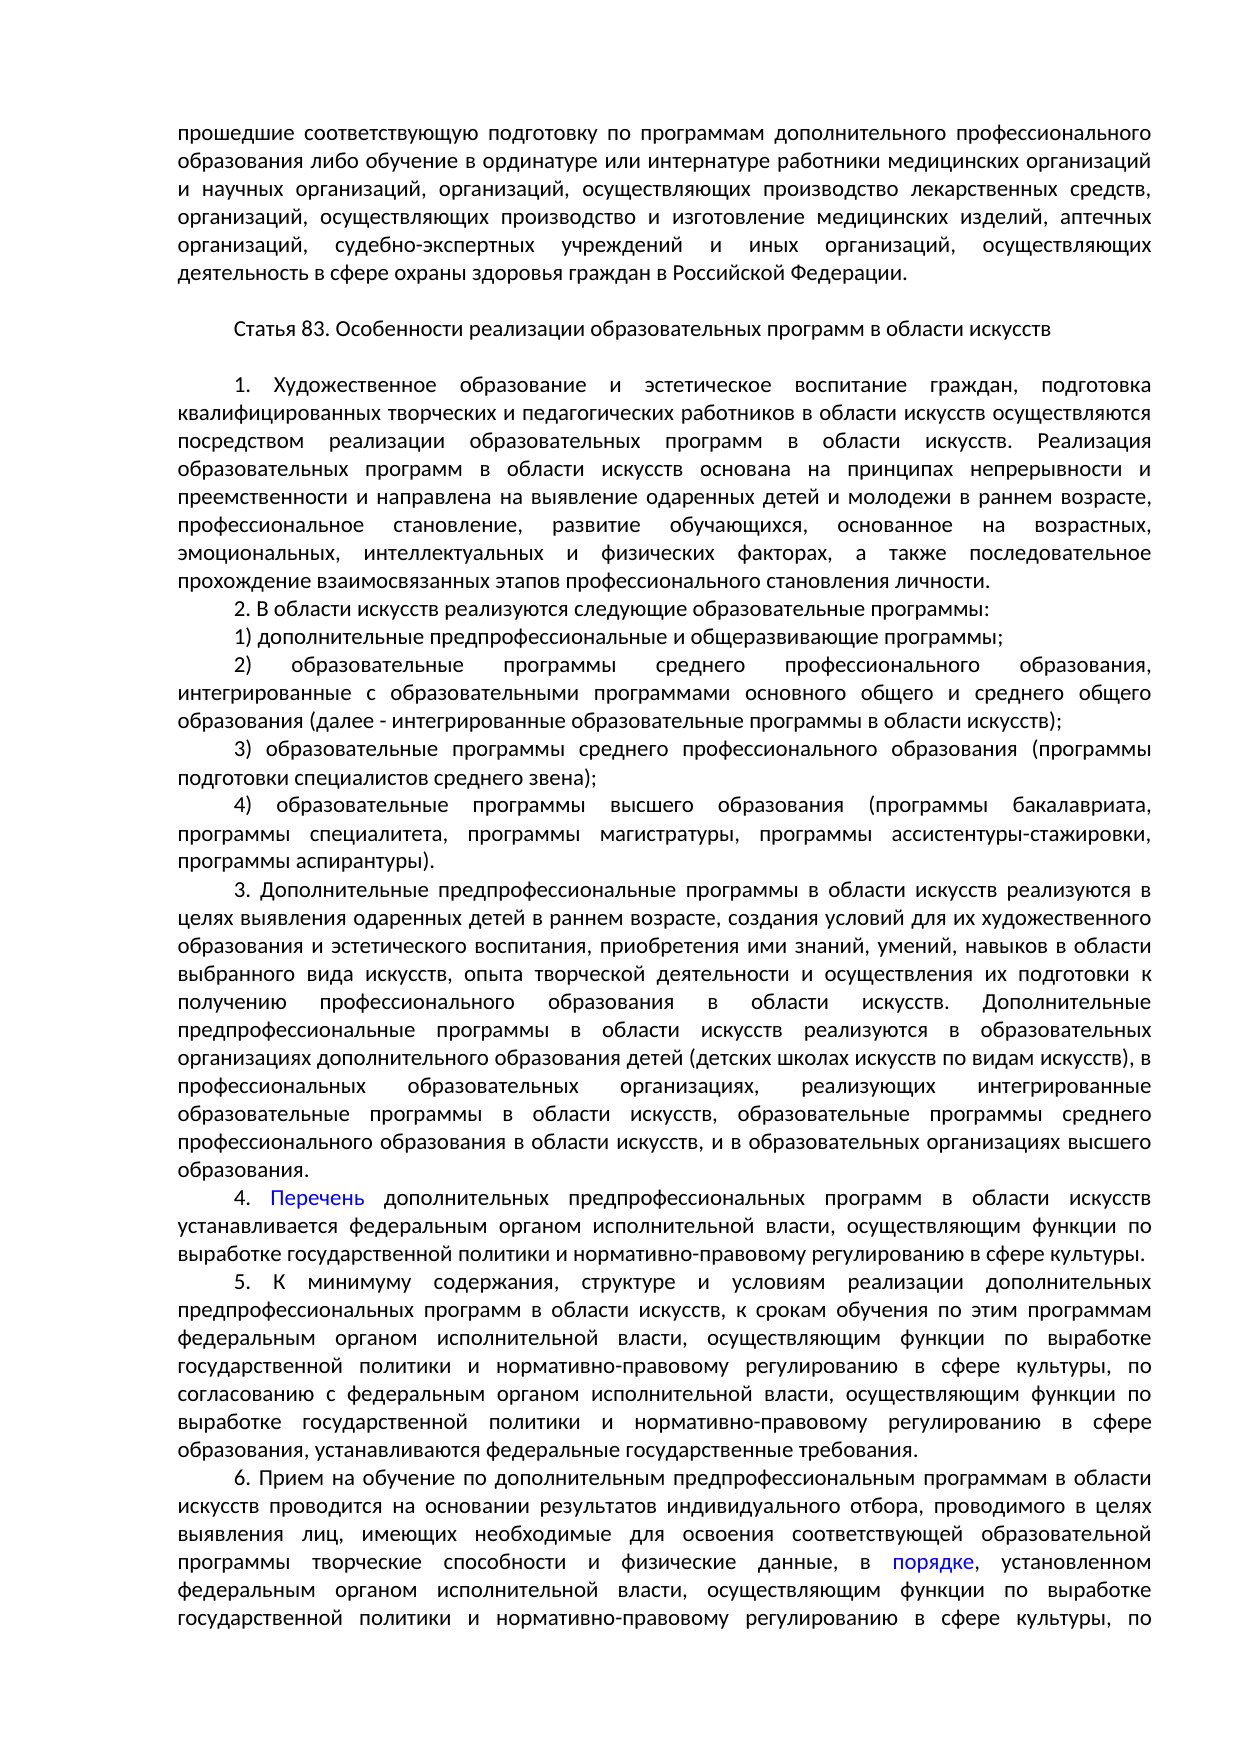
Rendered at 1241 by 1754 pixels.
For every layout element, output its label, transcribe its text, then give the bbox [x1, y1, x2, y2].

text 4) образовательные программы высшего образования (программы бакалавриата, программы специалитета, программы магистратуры, программы ассистентуры-стажировки, программы аспирантуры). [177, 791, 1152, 875]
text 3. Дополнительные предпрофессиональные программы в области искусств реализуются в целях выявления одаренных детей в раннем возрасте, создания условий для их художественного образования и эстетического воспитания, приобретения ими знаний, умений, навыков в области выбранного вида искусств, опыта творческой деятельности и осуществления их подготовки к получению профессионального образования в области искусств. Дополнительные предпрофессиональные программы в области искусств реализуются в образовательных организациях дополнительного образования детей (детских школах искусств по видам искусств), в профессиональных образовательных организациях, реализующих интегрированные образовательные программы в области искусств, образовательные программы среднего профессионального образования в области искусств, и в образовательных организациях высшего образования. [177, 875, 1152, 1183]
text 4. Перечень дополнительных предпрофессиональных программ в области искусств устанавливается федеральным органом исполнительной власти, осуществляющим функции по выработке государственной политики и нормативно-правовому регулированию в сфере культуры. [177, 1183, 1152, 1267]
text 3) образовательные программы среднего профессионального образования (программы подготовки специалистов среднего звена); [177, 734, 1152, 791]
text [177, 118, 1152, 286]
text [177, 1463, 1152, 1631]
text 5. К минимуму содержания, структуре и условиям реализации дополнительных предпрофессиональных программ в области искусств, к срокам обучения по этим программам федеральным органом исполнительной власти, осуществляющим функции по выработке государственной политики и нормативно-правовому регулированию в сфере культуры, по согласованию с федеральным органом исполнительной власти, осуществляющим функции по выработке государственной политики и нормативно-правовому регулированию в сфере образования, устанавливаются федеральные государственные требования. [177, 1267, 1152, 1463]
text Статья 83. Особенности реализации образовательных программ в области искусств [177, 314, 1152, 342]
text 1) дополнительные предпрофессиональные и общеразвивающие программы; [177, 622, 1152, 651]
text 2) образовательные программы среднего профессионального образования, интегрированные с образовательными программами основного общего и среднего общего образования (далее - интегрированные образовательные программы в области искусств); [177, 651, 1152, 734]
text 1. Художественное образование и эстетическое воспитание граждан, подготовка квалифицированных творческих и педагогических работников в области искусств осуществляются посредством реализации образовательных программ в области искусств. Реализация образовательных программ в области искусств основана на принципах непрерывности и преемственности и направлена на выявление одаренных детей и молодежи в раннем возрасте, профессиональное становление, развитие обучающихся, основанное на возрастных, эмоциональных, интеллектуальных и физических факторах, а также последовательное прохождение взаимосвязанных этапов профессионального становления личности. [177, 370, 1152, 594]
text 2. В области искусств реализуются следующие образовательные программы: [177, 594, 1152, 622]
